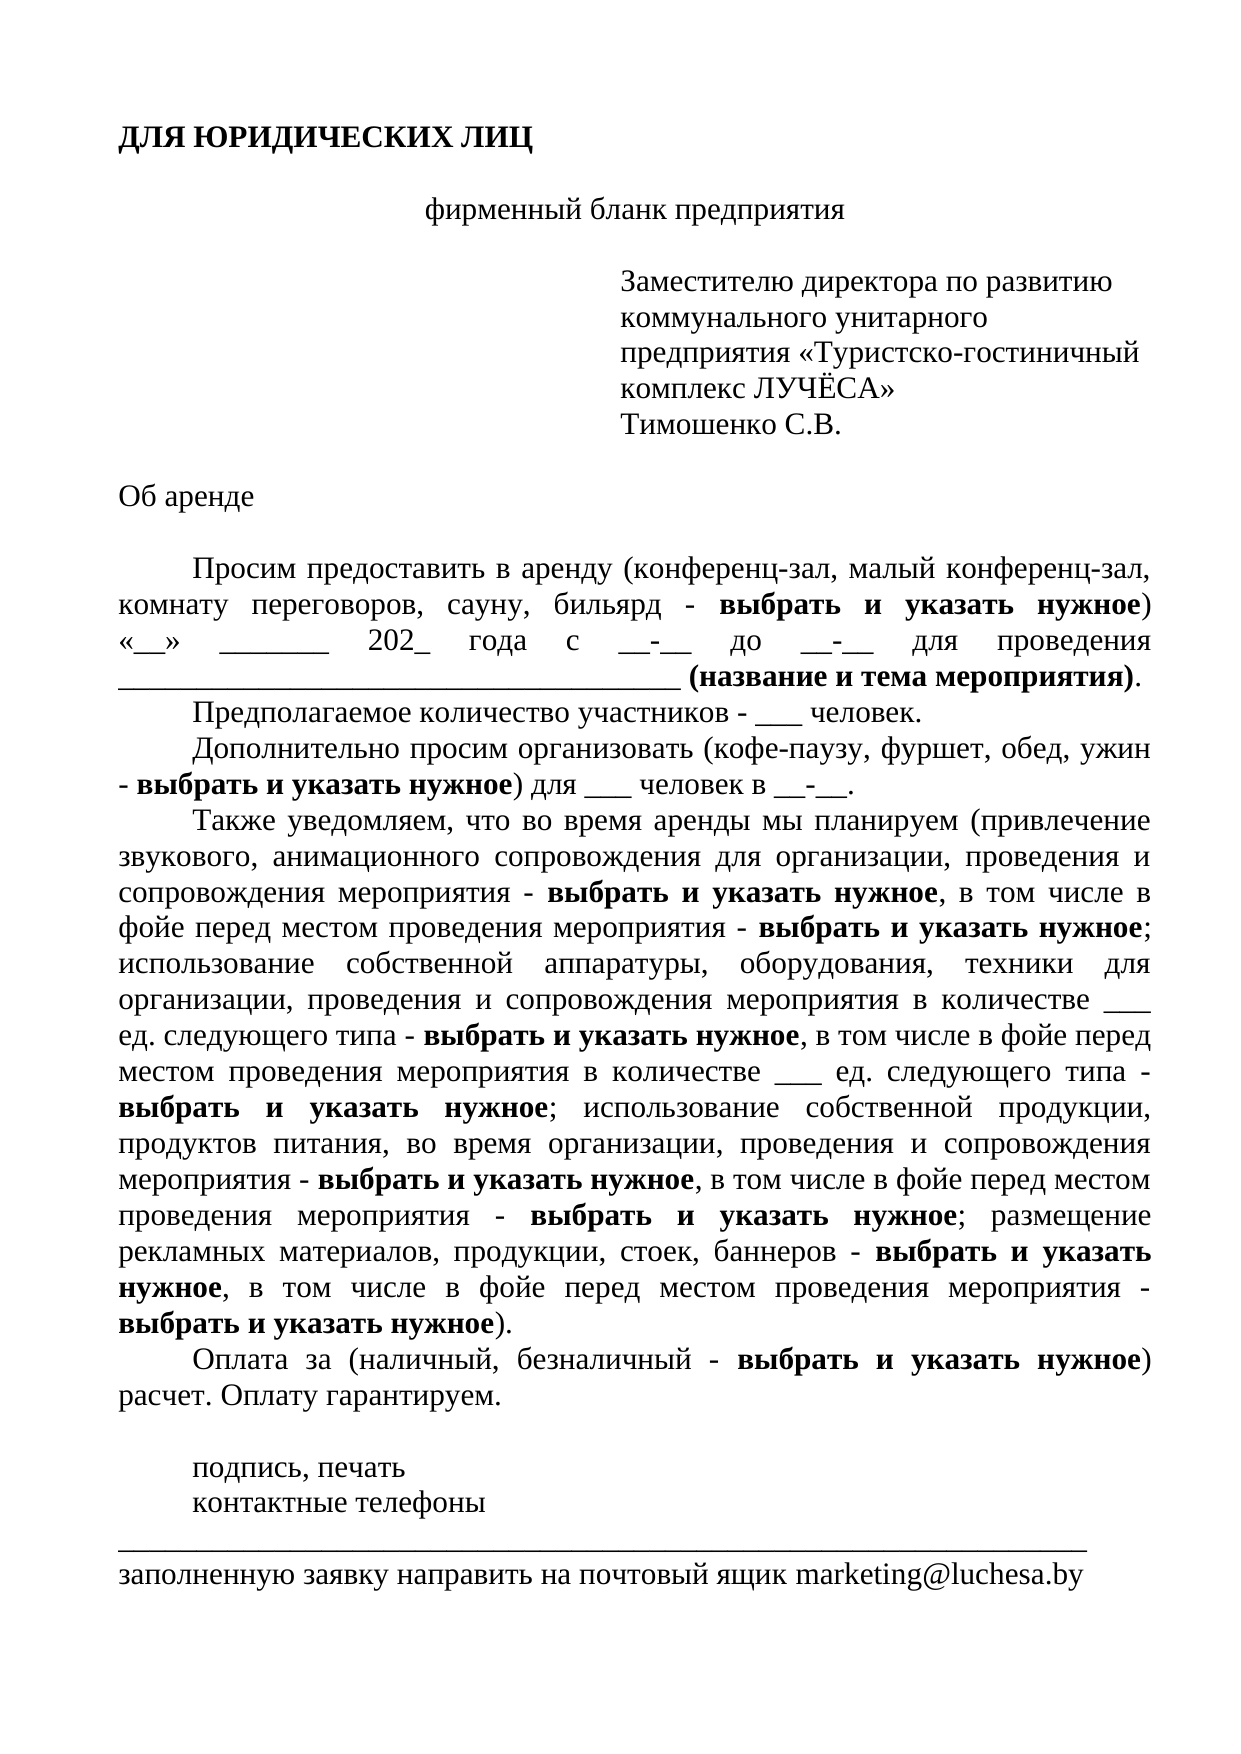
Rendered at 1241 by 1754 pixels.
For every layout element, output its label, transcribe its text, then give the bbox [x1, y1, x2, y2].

text ДЛЯ ЮРИДИЧЕСКИХ ЛИЦ [118, 118, 1152, 154]
text Предполагаемое количество участников - ___ человек. [118, 693, 1152, 729]
text Заместителю директора по развитию [620, 262, 1152, 298]
text фирменный бланк предприятия [118, 190, 1152, 226]
text ______________________________________________________________ [118, 1520, 1152, 1556]
text контактные телефоны [118, 1484, 1152, 1520]
text коммунального унитарного предприятия «Туристско-гостиничный комплекс ЛУЧЁСА» [620, 298, 1152, 406]
text Оплата за (наличный, безналичный - выбрать и указать нужное) расчет. Оплату гарантируем. [118, 1340, 1152, 1412]
text подпись, печать [118, 1448, 1152, 1484]
text Также уведомляем, что во время аренды мы планируем (привлечение звукового, анимационного сопровождения для организации, проведения и сопровождения мероприятия - выбрать и указать нужное, в том числе в фойе перед местом проведения мероприятия - выбрать и указать нужное; использование собственной аппаратуры, оборудования, техники для организации, проведения и сопровождения мероприятия в количестве ___ ед. следующего типа - выбрать и указать нужное, в том числе в фойе перед местом проведения мероприятия в количестве ___ ед. следующего типа - выбрать и указать нужное; использование собственной продукции, продуктов питания, во время организации, проведения и сопровождения мероприятия - выбрать и указать нужное, в том числе в фойе перед местом проведения мероприятия - выбрать и указать нужное; размещение рекламных материалов, продукции, стоек, баннеров - выбрать и указать нужное, в том числе в фойе перед местом проведения мероприятия - выбрать и указать нужное). [118, 801, 1152, 1340]
text Дополнительно просим организовать (кофе-паузу, фуршет, обед, ужин - выбрать и указать нужное) для ___ человек в __-__. [118, 729, 1152, 801]
text Тимошенко С.В. [620, 406, 1152, 442]
text Просим предоставить в аренду (конференц-зал, малый конференц-зал, комнату переговоров, сауну, бильярд - выбрать и указать нужное) «__» _______ 202_ года с __-__ до __-__ для проведения ____________________________________ (название и тема мероприятия). [118, 549, 1152, 693]
text Об аренде [118, 477, 1152, 513]
text заполненную заявку направить на почтовый ящик marketing@luchesa.by [118, 1556, 1152, 1592]
